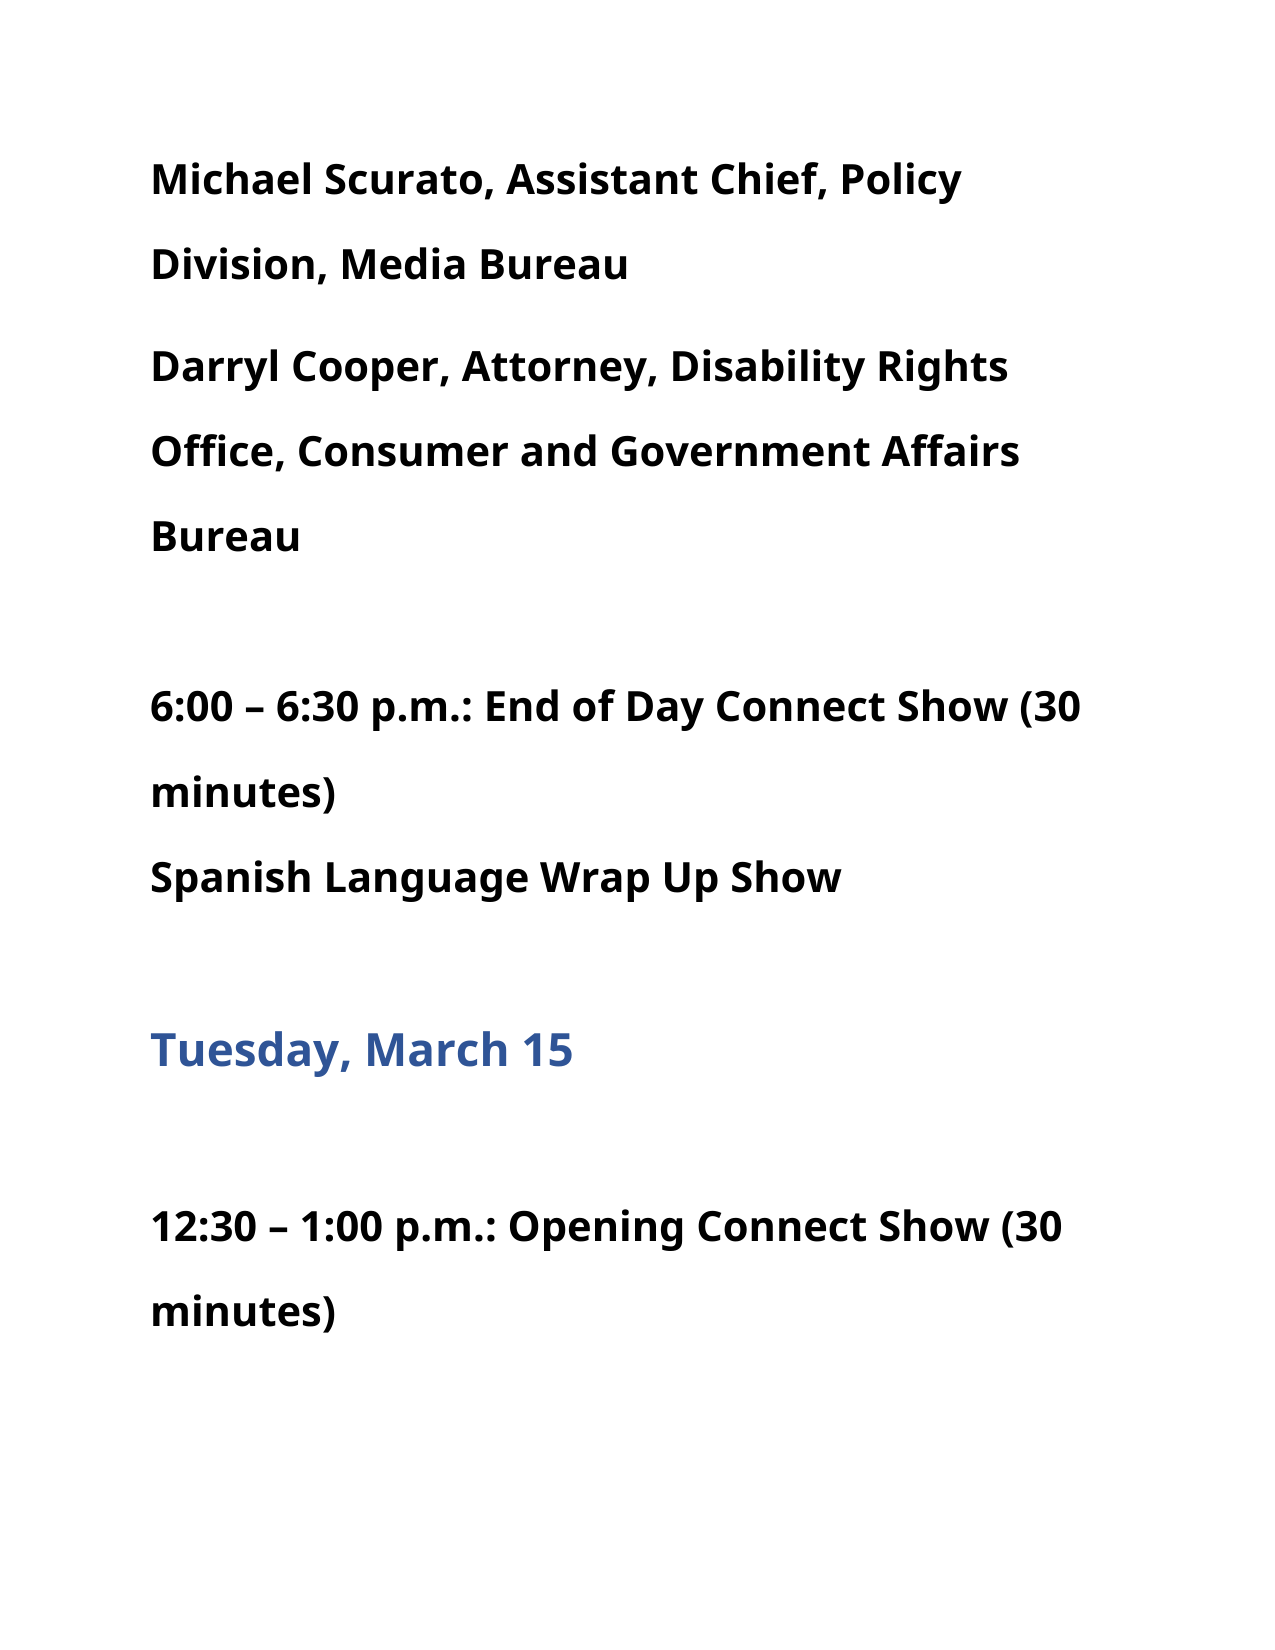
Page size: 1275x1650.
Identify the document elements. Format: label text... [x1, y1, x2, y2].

text 12:30 – 1:00 p.m.: Opening Connect Show (30 minutes) [150, 1196, 1125, 1338]
text Spanish Language Wrap Up Show [150, 847, 1125, 904]
text 6:00 – 6:30 p.m.: End of Day Connect Show (30 minutes) [150, 677, 1125, 819]
text Darryl Cooper, Attorney, Disability Rights Office, Consumer and Government Affairs Bureau [150, 337, 1125, 564]
text Michael Scurato, Assistant Chief, Policy Division, Media Bureau [150, 150, 1125, 292]
subtitle Tuesday, March 15 [150, 1018, 1125, 1080]
